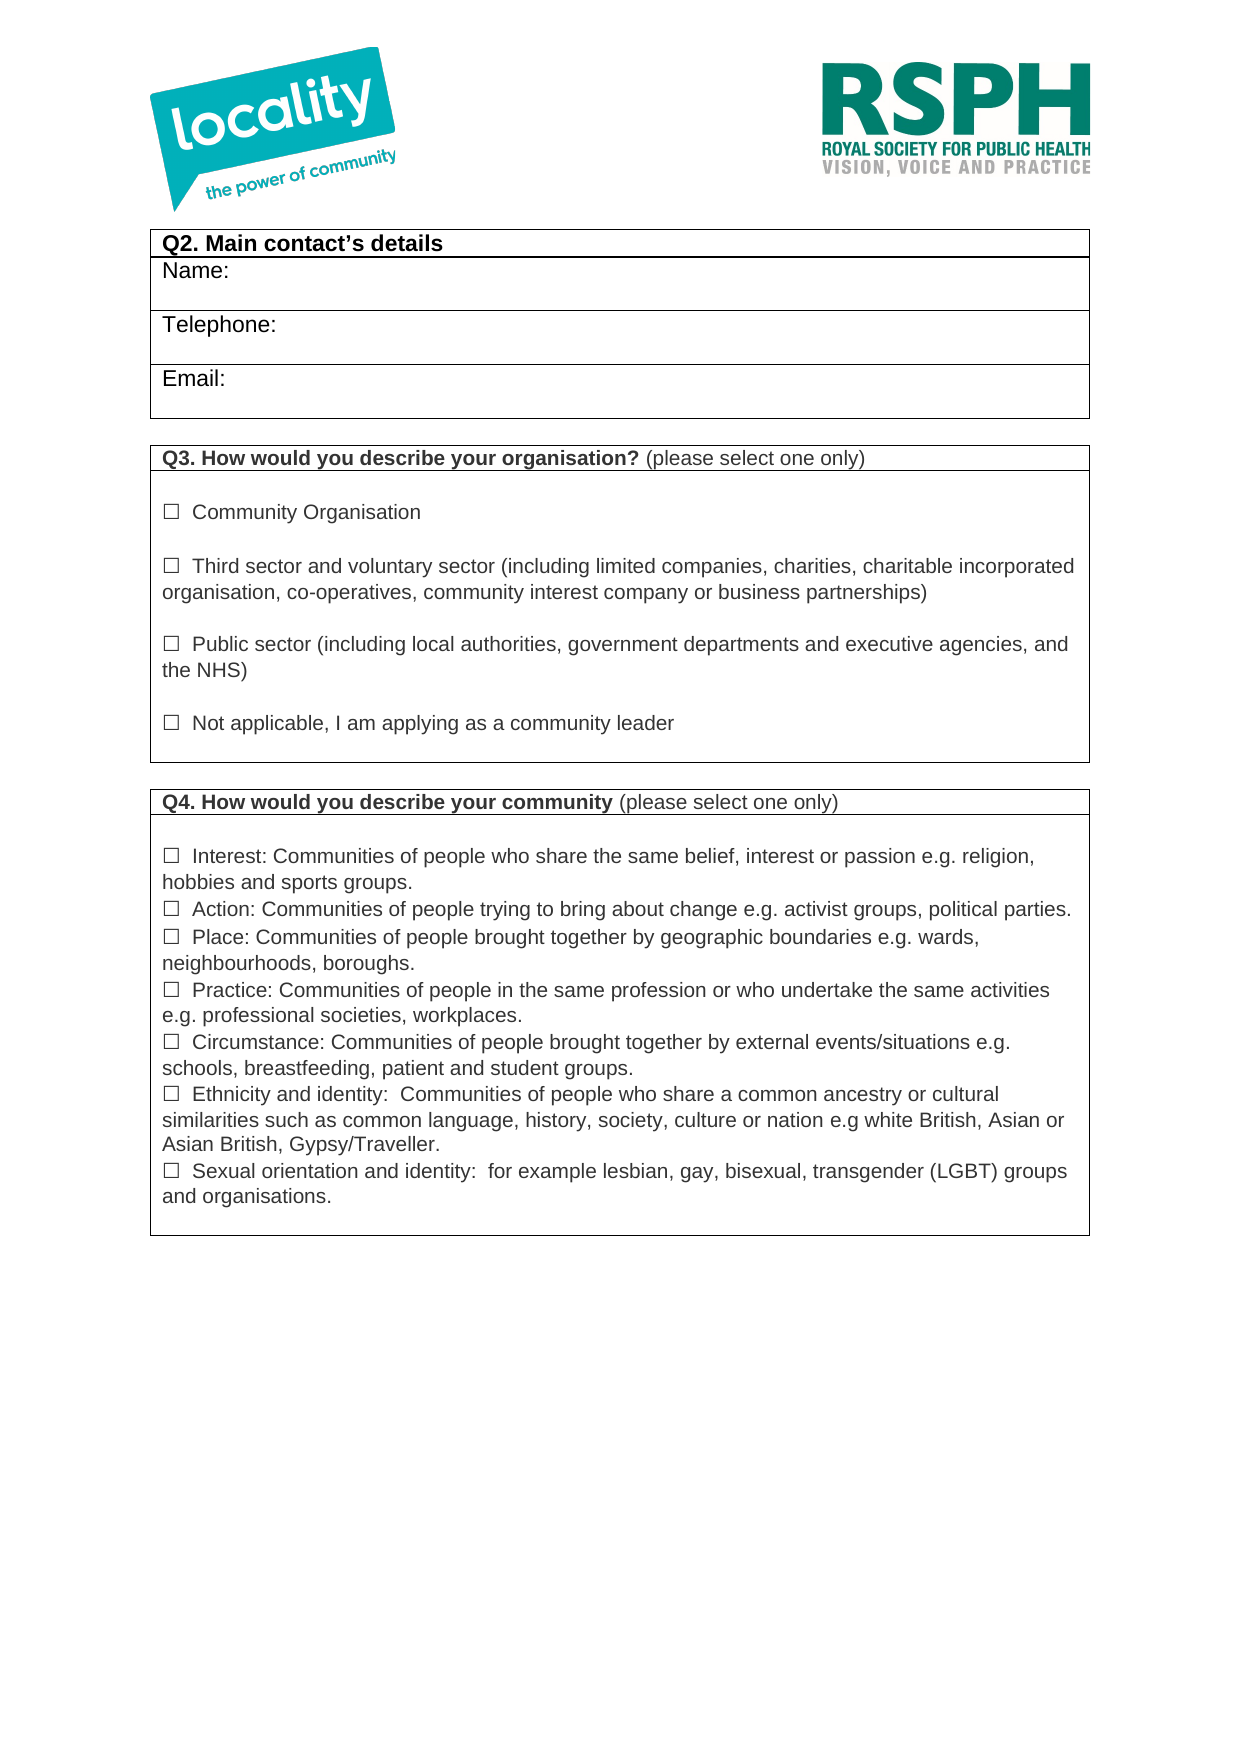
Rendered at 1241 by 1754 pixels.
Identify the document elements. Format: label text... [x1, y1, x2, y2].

table_cell Email: [151, 365, 1089, 418]
table_cell Telephone: [151, 311, 1089, 364]
table_header Q4. How would you describe your community (please select one only) [151, 790, 1089, 814]
table_cell Name: [151, 258, 1089, 310]
table_header Q3. How would you describe your organisation? (please select one only) [151, 446, 1089, 470]
picture [822, 62, 1091, 177]
picture [150, 47, 396, 212]
table_header Q2. Main contact’s details [151, 230, 1089, 256]
table_cell Community Organisation Third sector and voluntary sector (including limited companies, charities, charitable incorporated organisation, co-operatives, community interest company or business partnerships) Public sector (including local authorities, government departments and executive agencies, and the NHS) Not applicable, I am applying as a community leader [151, 471, 1089, 762]
table_cell Interest: Communities of people who share the same belief, interest or passion e.g. religion, hobbies and sports groups. Action: Communities of people trying to bring about change e.g. activist groups, political parties. Place: Communities of people brought together by geographic boundaries e.g. wards, neighbourhoods, boroughs. Practice: Communities of people in the same profession or who undertake the same activities e.g. professional societies, workplaces. Circumstance: Communities of people brought together by external events/situations e.g. schools, breastfeeding, patient and student groups. Ethnicity and identity: Communities of people who share a common ancestry or cultural similarities such as common language, history, society, culture or nation e.g white British, Asian or Asian British, Gypsy/Traveller. Sexual orientation and identity: for example lesbian, gay, bisexual, transgender (LGBT) groups and organisations. [151, 815, 1089, 1235]
